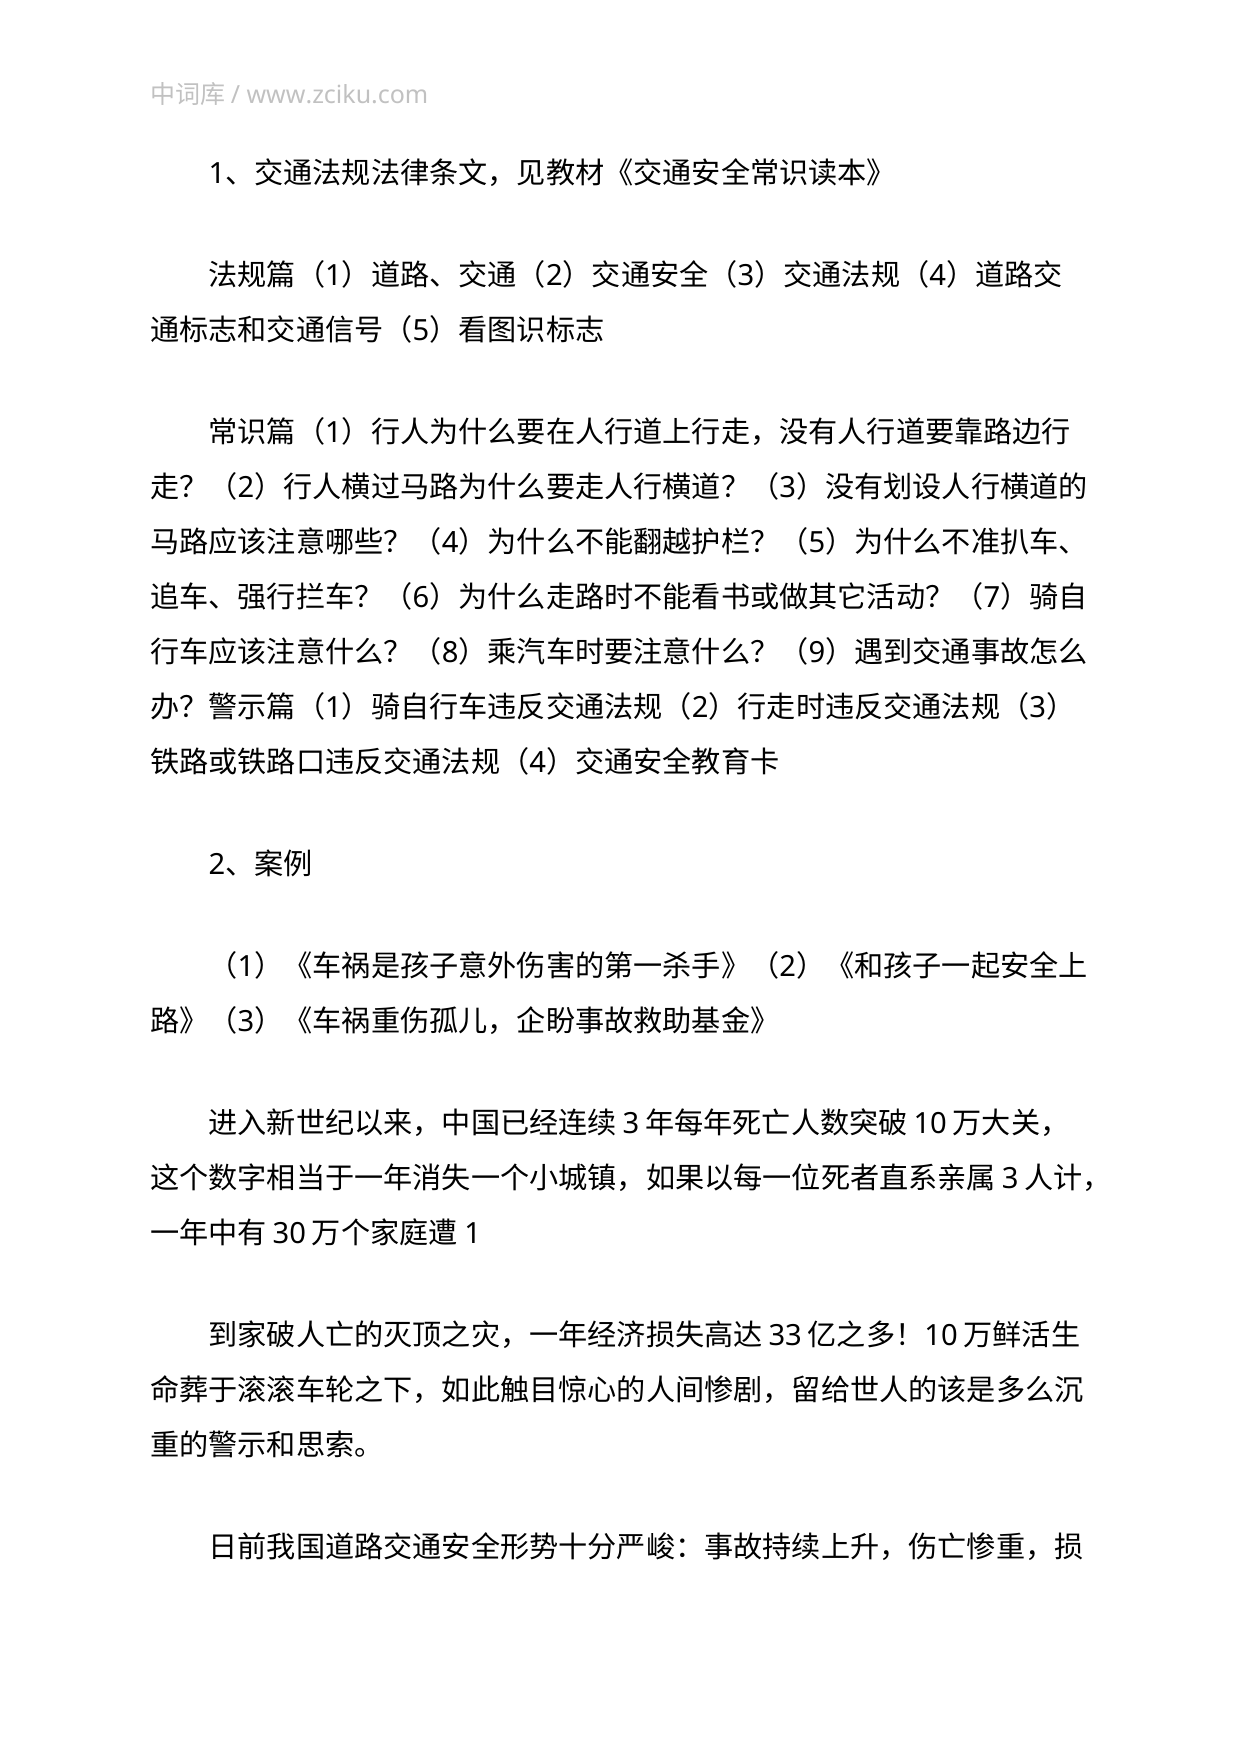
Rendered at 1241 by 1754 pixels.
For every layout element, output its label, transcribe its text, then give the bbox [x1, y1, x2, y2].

text （1）《车祸是孩子意外伤害的第一杀手》（2）《和孩子一起安全上路》（3）《车祸重伤孤儿，企盼事故救助基金》 [150, 943, 1090, 1040]
text 2、案例 [150, 841, 1090, 883]
text 常识篇（1）行人为什么要在人行道上行走，没有人行道要靠路边行走？（2）行人横过马路为什么要走人行横道？（3）没有划设人行横道的马路应该注意哪些？（4）为什么不能翻越护栏？（5）为什么不准扒车、追车、强行拦车？（6）为什么走路时不能看书或做其它活动？（7）骑自行车应该注意什么？（8）乘汽车时要注意什么？（9）遇到交通事故怎么办？警示篇（1）骑自行车违反交通法规（2）行走时违反交通法规（3）铁路或铁路口违反交通法规（4）交通安全教育卡 [150, 409, 1090, 781]
text 法规篇（1）道路、交通（2）交通安全（3）交通法规（4）道路交通标志和交通信号（5）看图识标志 [150, 252, 1090, 349]
text 进入新世纪以来，中国已经连续3年每年死亡人数突破10万大关，这个数字相当于一年消失一个小城镇，如果以每一位死者直系亲属3人计，一年中有30万个家庭遭 1 [150, 1100, 1090, 1252]
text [150, 1523, 1090, 1566]
text 1、交通法规法律条文，见教材《交通安全常识读本》 [150, 150, 1090, 192]
text 到家破人亡的灭顶之灾，一年经济损失高达33亿之多！10万鲜活生命葬于滚滚车轮之下，如此触目惊心的人间惨剧，留给世人的该是多么沉重的警示和思索。 [150, 1312, 1090, 1464]
